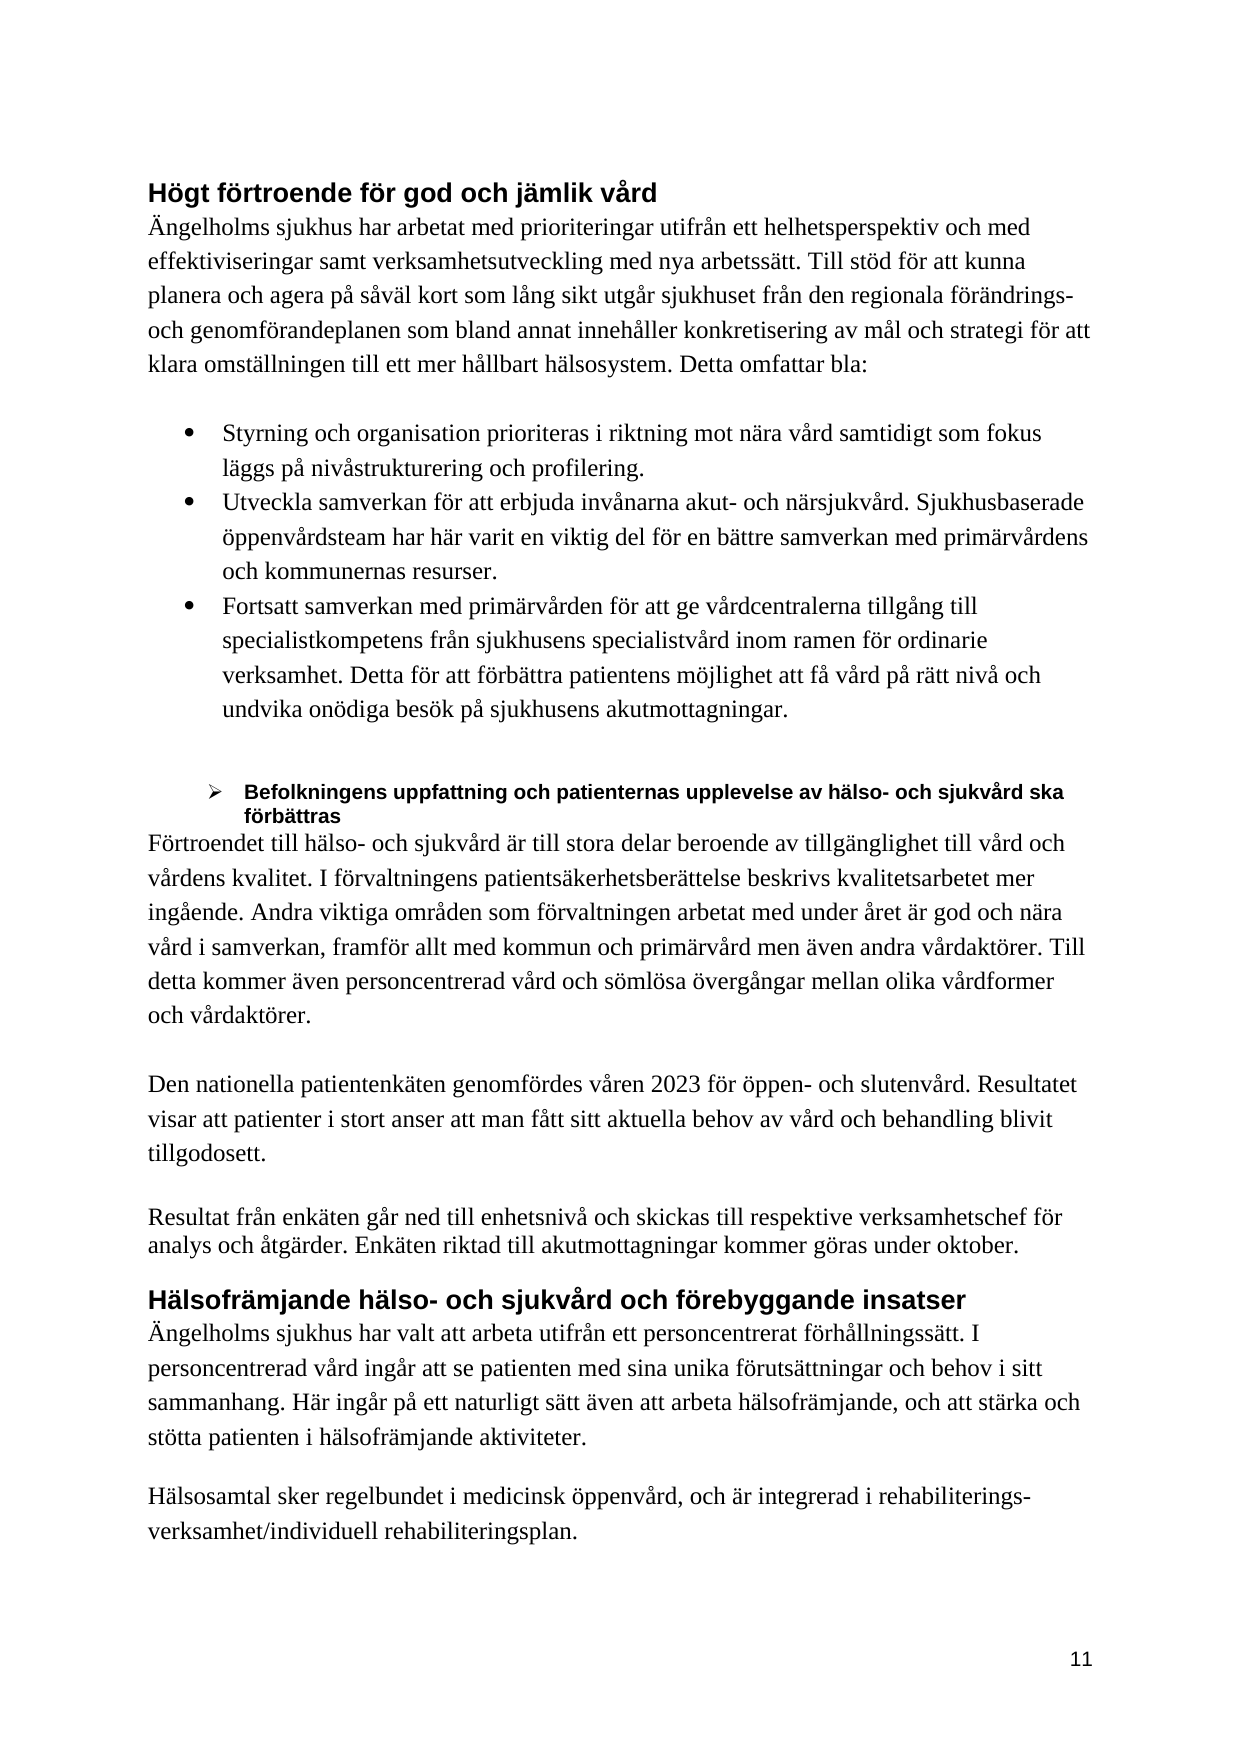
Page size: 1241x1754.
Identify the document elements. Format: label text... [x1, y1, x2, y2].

text Förtroendet till hälso- och sjukvård är till stora delar beroende av tillgänglighet till vård och vårdens kvalitet. I förvaltningens patientsäkerhetsberättelse beskrivs kvalitetsarbetet mer ingående. Andra viktiga områden som förvaltningen arbetat med under året är god och nära vård i samverkan, framför allt med kommun och primärvård men även andra vårdaktörer. Till detta kommer även personcentrerad vård och sömlösa övergångar mellan olika vårdformer och vårdaktörer. [148, 828, 1092, 1029]
text Hälsofrämjande hälso- och sjukvård och förebyggande insatser [148, 1284, 1092, 1315]
text Befolkningens uppfattning och patienternas upplevelse av hälso- och sjukvård ska förbättras [207, 780, 1092, 828]
text Resultat från enkäten går ned till enhetsnivå och skickas till respektive verksamhetschef för analys och åtgärder. Enkäten riktad till akutmottagningar kommer göras under oktober. [148, 1202, 1092, 1259]
text Hälsosamtal sker regelbundet i medicinsk öppenvård, och är integrerad i rehabiliterings-verksamhet/individuell rehabiliteringsplan. [148, 1481, 1092, 1545]
text Ängelholms sjukhus har arbetat med prioriteringar utifrån ett helhetsperspektiv och med effektiviseringar samt verksamhetsutveckling med nya arbetssätt. Till stöd för att kunna planera och agera på såväl kort som lång sikt utgår sjukhuset från den regionala förändrings- och genomförandeplanen som bland annat innehåller konkretisering av mål och strategi för att klara omställningen till ett mer hållbart hälsosystem. Detta omfattar bla: [148, 212, 1092, 378]
text Den nationella patientenkäten genomfördes våren 2023 för öppen- och slutenvård. Resultatet visar att patienter i stort anser att man fått sitt aktuella behov av vård och behandling blivit tillgodosett. [148, 1069, 1092, 1167]
list Styrning och organisation prioriteras i riktning mot nära vård samtidigt som fokus läggs på nivåstrukturering och profilering. [185, 418, 1092, 482]
list Fortsatt samverkan med primärvården för att ge vårdcentralerna tillgång till specialistkompetens från sjukhusens specialistvård inom ramen för ordinarie verksamhet. Detta för att förbättra patientens möjlighet att få vård på rätt nivå och undvika onödiga besök på sjukhusens akutmottagningar. [185, 591, 1092, 723]
list Utveckla samverkan för att erbjuda invånarna akut- och närsjukvård. Sjukhusbaserade öppenvårdsteam har här varit en viktig del för en bättre samverkan med primärvårdens och kommunernas resurser. [185, 487, 1092, 585]
text Högt förtroende för god och jämlik vård [148, 177, 1092, 208]
text Ängelholms sjukhus har valt att arbeta utifrån ett personcentrerat förhållningssätt. I personcentrerad vård ingår att se patienten med sina unika förutsättningar och behov i sitt sammanhang. Här ingår på ett naturligt sätt även att arbeta hälsofrämjande, och att stärka och stötta patienten i hälsofrämjande aktiviteter. [148, 1318, 1092, 1451]
